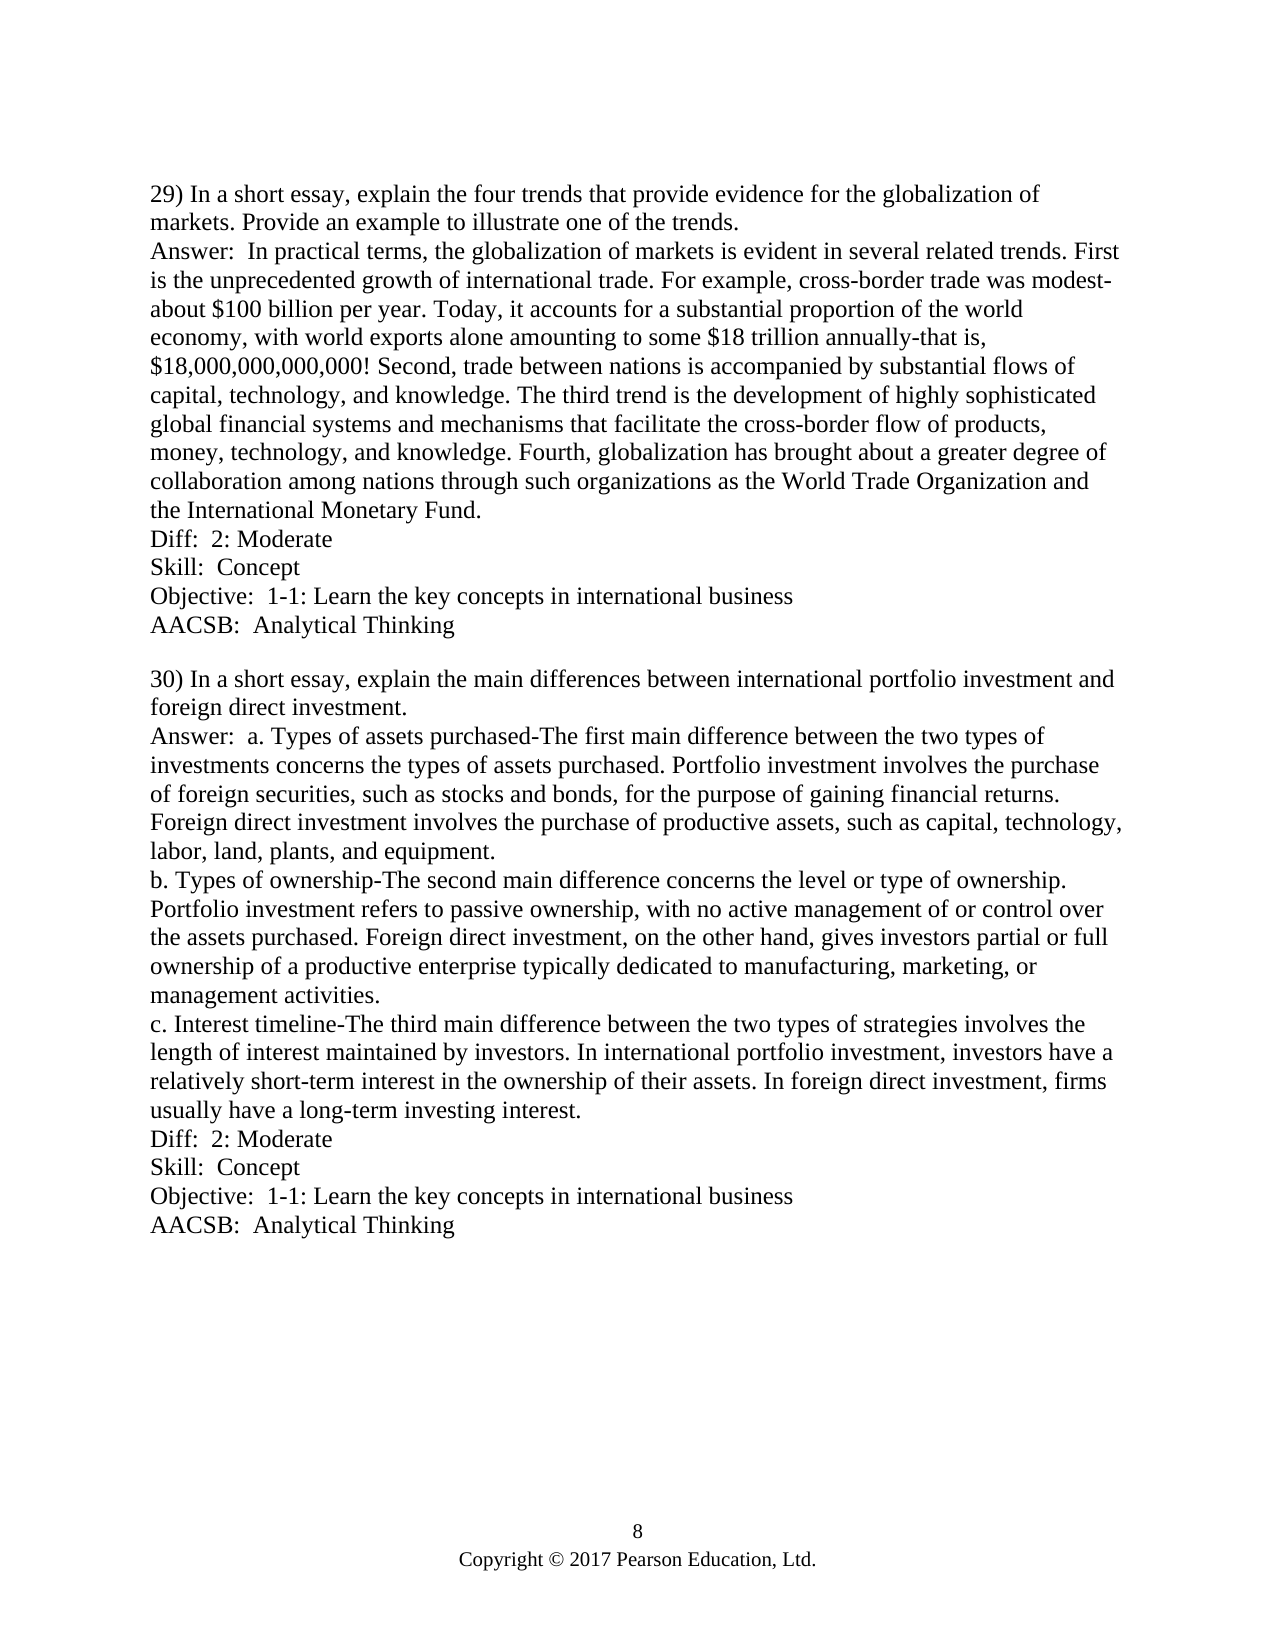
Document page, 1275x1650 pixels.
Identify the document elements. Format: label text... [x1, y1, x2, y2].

text b. Types of ownership-The second main difference concerns the level or type of ownership. Portfolio investment refers to passive ownership, with no active management of or control over the assets purchased. Foreign direct investment, on the other hand, gives investors partial or full ownership of a productive enterprise typically dedicated to manufacturing, marketing, or management activities. [150, 865, 1125, 1009]
text Answer: a. Types of assets purchased-The first main difference between the two types of investments concerns the types of assets purchased. Portfolio investment involves the purchase of foreign securities, such as stocks and bonds, for the purpose of gaining financial returns. Foreign direct investment involves the purchase of productive assets, such as capital, technology, labor, land, plants, and equipment. [150, 721, 1125, 865]
text Answer: In practical terms, the globalization of markets is evident in several related trends. First is the unprecedented growth of international trade. For example, cross-border trade was modest-about $100 billion per year. Today, it accounts for a substantial proportion of the world economy, with world exports alone amounting to some $18 trillion annually-that is, $18,000,000,000,000! Second, trade between nations is accompanied by substantial flows of capital, technology, and knowledge. The third trend is the development of highly sophisticated global financial systems and mechanisms that facilitate the cross-border flow of products, money, technology, and knowledge. Fourth, globalization has brought about a greater degree of collaboration among nations through such organizations as the World Trade Organization and the International Monetary Fund. [150, 236, 1125, 524]
text Objective: 1-1: Learn the key concepts in international business [150, 1181, 1125, 1210]
text AACSB: Analytical Thinking [150, 1210, 1125, 1239]
text 30) In a short essay, explain the main differences between international portfolio investment and foreign direct investment. [150, 664, 1125, 721]
text AACSB: Analytical Thinking [150, 610, 1125, 639]
text c. Interest timeline-The third main difference between the two types of strategies involves the length of interest maintained by investors. In international portfolio investment, investors have a relatively short-term interest in the ownership of their assets. In foreign direct investment, firms usually have a long-term investing interest. [150, 1009, 1125, 1124]
text Objective: 1-1: Learn the key concepts in international business [150, 581, 1125, 610]
text Skill: Concept [150, 552, 1125, 581]
text Diff: 2: Moderate [150, 524, 1125, 552]
text Diff: 2: Moderate [150, 1124, 1125, 1152]
text Skill: Concept [150, 1152, 1125, 1181]
text 29) In a short essay, explain the four trends that provide evidence for the globalization of markets. Provide an example to illustrate one of the trends. [150, 179, 1125, 236]
